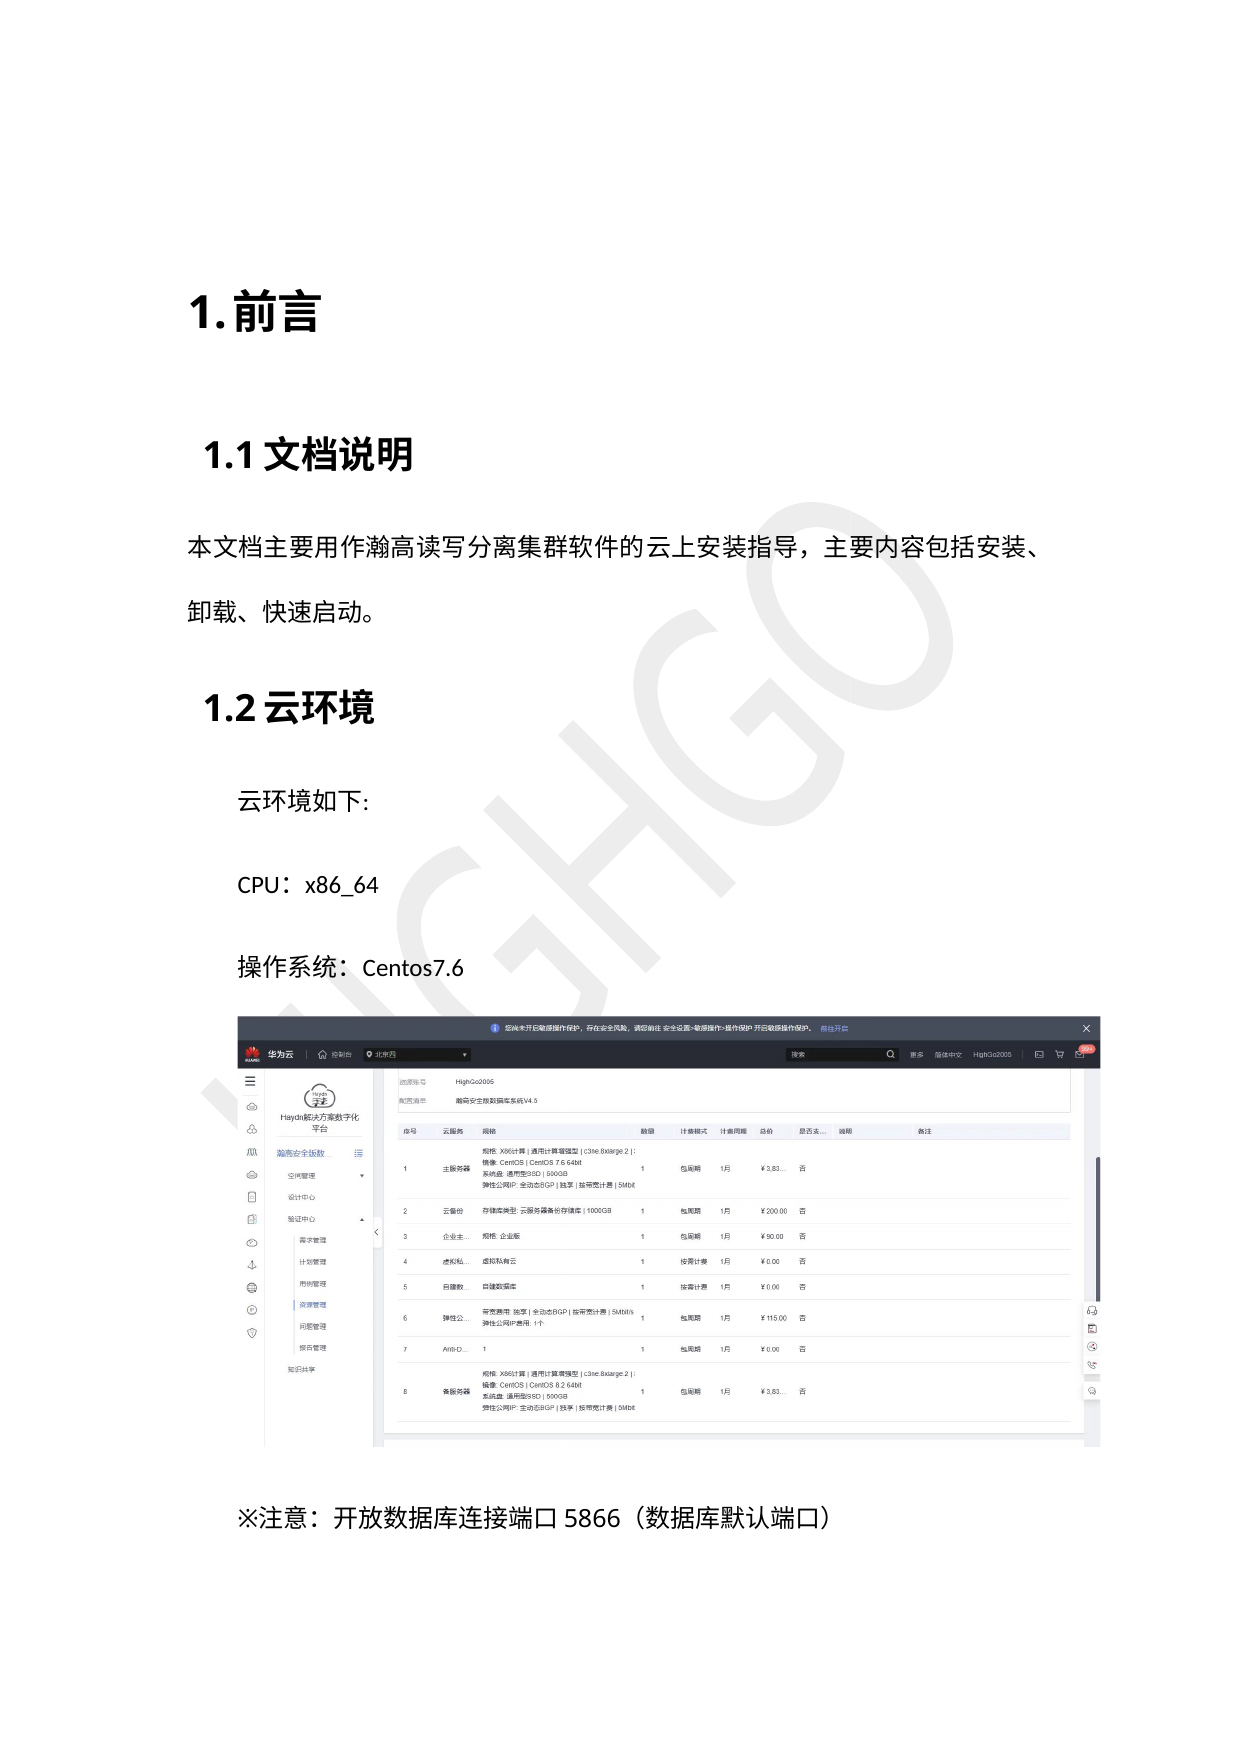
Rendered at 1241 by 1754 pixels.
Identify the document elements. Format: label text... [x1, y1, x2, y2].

text ※注意：开放数据库连接端口5866（数据库默认端口） [187, 1484, 1053, 1549]
text 操作系统：Centos7.6 [187, 933, 1053, 998]
subtitle 1.1文档说明 [202, 419, 1053, 484]
text CPU：x86_64 [187, 850, 1053, 915]
text 云环境如下: [187, 767, 1053, 832]
text 本文档主要用作瀚高读写分离集群软件的云上安装指导，主要内容包括安装、卸载、快速启动。 [187, 513, 1053, 643]
picture [237, 1016, 1101, 1447]
subtitle 1.2云环境 [202, 673, 1053, 738]
subtitle 前言 [187, 259, 1053, 357]
